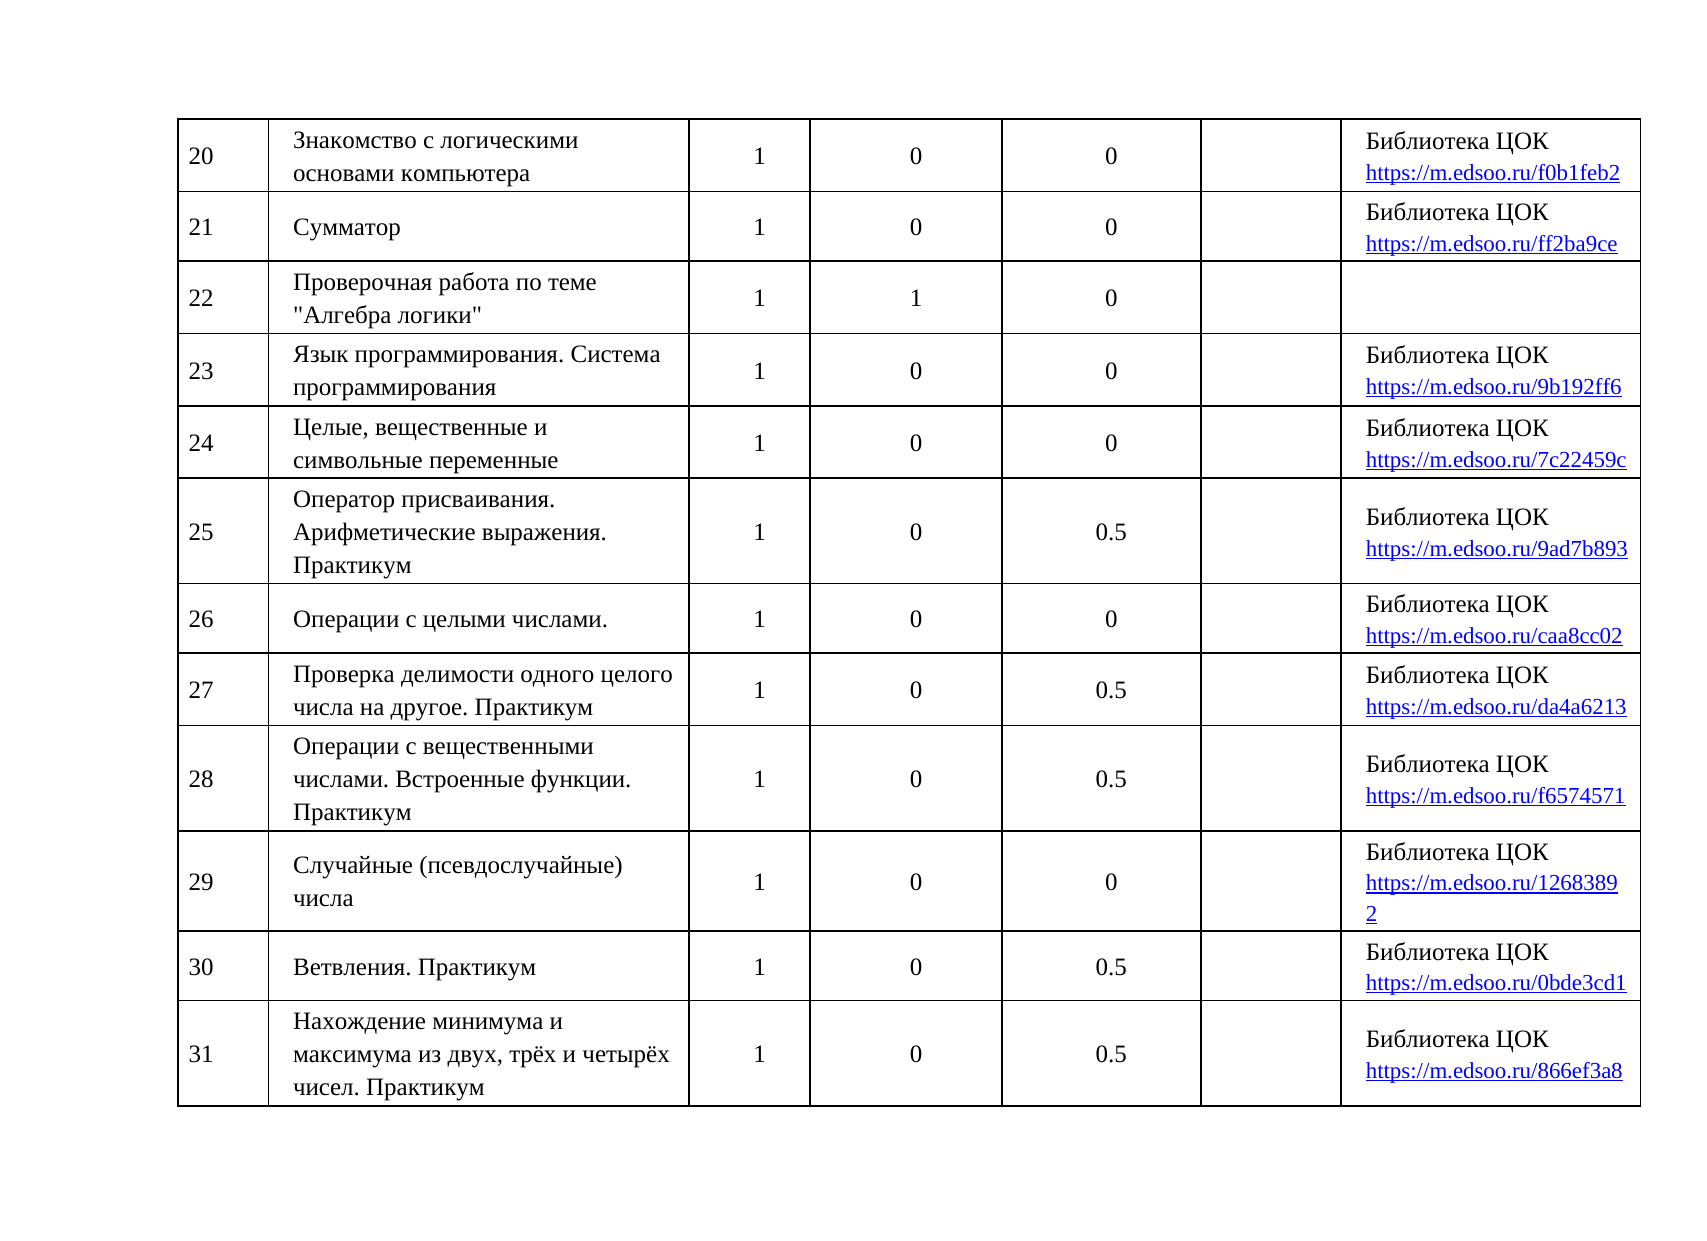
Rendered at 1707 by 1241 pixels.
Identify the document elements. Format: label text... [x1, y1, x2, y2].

table_cell 0 [811, 479, 1001, 583]
table_cell Библиотека ЦОК https://m.edsoo.ru/ff2ba9ce [1342, 192, 1640, 260]
table_cell Библиотека ЦОК https://m.edsoo.ru/da4a6213 [1342, 654, 1640, 725]
table_cell Нахождение минимума и максимума из двух, трёх и четырёх чисел. Практикум [269, 1001, 688, 1105]
table_cell 0 [811, 334, 1001, 405]
table_cell 0.5 [1003, 932, 1200, 999]
table_cell 0.5 [1003, 479, 1200, 583]
table_cell 1 [690, 832, 809, 930]
table_cell 1 [690, 1001, 809, 1105]
table_cell Операции с вещественными числами. Встроенные функции. Практикум [269, 726, 688, 830]
table_cell Операции с целыми числами. [269, 584, 688, 652]
table_cell 31 [179, 1001, 268, 1105]
table_cell 0 [1003, 584, 1200, 652]
table_cell Ветвления. Практикум [269, 932, 688, 999]
table_cell Проверочная работа по теме "Алгебра логики" [269, 262, 688, 332]
table_cell 1 [690, 192, 809, 260]
table_cell 0 [811, 120, 1001, 191]
table_cell Язык программирования. Система программирования [269, 334, 688, 405]
table_cell 0 [811, 407, 1001, 477]
table_cell 0 [811, 726, 1001, 830]
table_cell 0 [1003, 334, 1200, 405]
table_cell 21 [179, 192, 268, 260]
table_cell Библиотека ЦОК https://m.edsoo.ru/f0b1feb2 [1342, 120, 1640, 191]
table_cell Оператор присваивания. Арифметические выражения. Практикум [269, 479, 688, 583]
table_cell 0 [1003, 832, 1200, 930]
table_cell [1202, 1001, 1340, 1105]
table_cell 24 [179, 407, 268, 477]
table_cell 1 [690, 479, 809, 583]
table_cell Библиотека ЦОК https://m.edsoo.ru/0bde3cd1 [1342, 932, 1640, 999]
table_cell [1202, 584, 1340, 652]
table_cell 0 [811, 654, 1001, 725]
table_cell 1 [690, 120, 809, 191]
table_cell [1202, 654, 1340, 725]
table_cell [1202, 832, 1340, 930]
table_cell 1 [811, 262, 1001, 332]
table_cell Знакомство с логическими основами компьютера [269, 120, 688, 191]
table_cell 1 [690, 334, 809, 405]
table_cell 27 [179, 654, 268, 725]
table_cell 0 [811, 1001, 1001, 1105]
table_cell 1 [690, 932, 809, 999]
table_cell Проверка делимости одного целого числа на другое. Практикум [269, 654, 688, 725]
table_cell [1202, 192, 1340, 260]
table_cell 0 [811, 932, 1001, 999]
table_cell Библиотека ЦОК https://m.edsoo.ru/9b192ff6 [1342, 334, 1640, 405]
table_cell Случайные (псевдослучайные) числа [269, 832, 688, 930]
table_cell [1202, 262, 1340, 332]
table_cell 0 [1003, 120, 1200, 191]
table_cell 28 [179, 726, 268, 830]
table_cell [1202, 334, 1340, 405]
table_cell [1342, 262, 1640, 332]
table_cell 26 [179, 584, 268, 652]
table_cell 0 [1003, 262, 1200, 332]
table_cell 0 [811, 192, 1001, 260]
table_cell 30 [179, 932, 268, 999]
table_cell 1 [690, 262, 809, 332]
table_cell [1202, 932, 1340, 999]
table_cell 0.5 [1003, 1001, 1200, 1105]
table_cell 0 [1003, 407, 1200, 477]
table_cell 22 [179, 262, 268, 332]
table_cell [1202, 726, 1340, 830]
table_cell Сумматор [269, 192, 688, 260]
table_cell Библиотека ЦОК https://m.edsoo.ru/12683892 [1342, 832, 1640, 930]
table_cell 0 [1003, 192, 1200, 260]
table_cell 25 [179, 479, 268, 583]
table_cell 1 [690, 407, 809, 477]
table_cell Библиотека ЦОК https://m.edsoo.ru/f6574571 [1342, 726, 1640, 830]
table_cell 0.5 [1003, 726, 1200, 830]
table_cell 1 [690, 726, 809, 830]
table_cell 0 [811, 832, 1001, 930]
table_cell [1202, 120, 1340, 191]
table_cell 1 [690, 654, 809, 725]
table_cell 1 [690, 584, 809, 652]
table_cell 0 [811, 584, 1001, 652]
table_cell [1202, 479, 1340, 583]
table_cell Целые, вещественные и символьные переменные [269, 407, 688, 477]
table_cell 29 [179, 832, 268, 930]
table_cell Библиотека ЦОК https://m.edsoo.ru/9ad7b893 [1342, 479, 1640, 583]
table_cell 20 [179, 120, 268, 191]
table_cell 23 [179, 334, 268, 405]
table_cell 0.5 [1003, 654, 1200, 725]
table_cell [1202, 407, 1340, 477]
table_cell Библиотека ЦОК https://m.edsoo.ru/866ef3a8 [1342, 1001, 1640, 1105]
table_cell Библиотека ЦОК https://m.edsoo.ru/7c22459c [1342, 407, 1640, 477]
table_cell Библиотека ЦОК https://m.edsoo.ru/caa8cc02 [1342, 584, 1640, 652]
